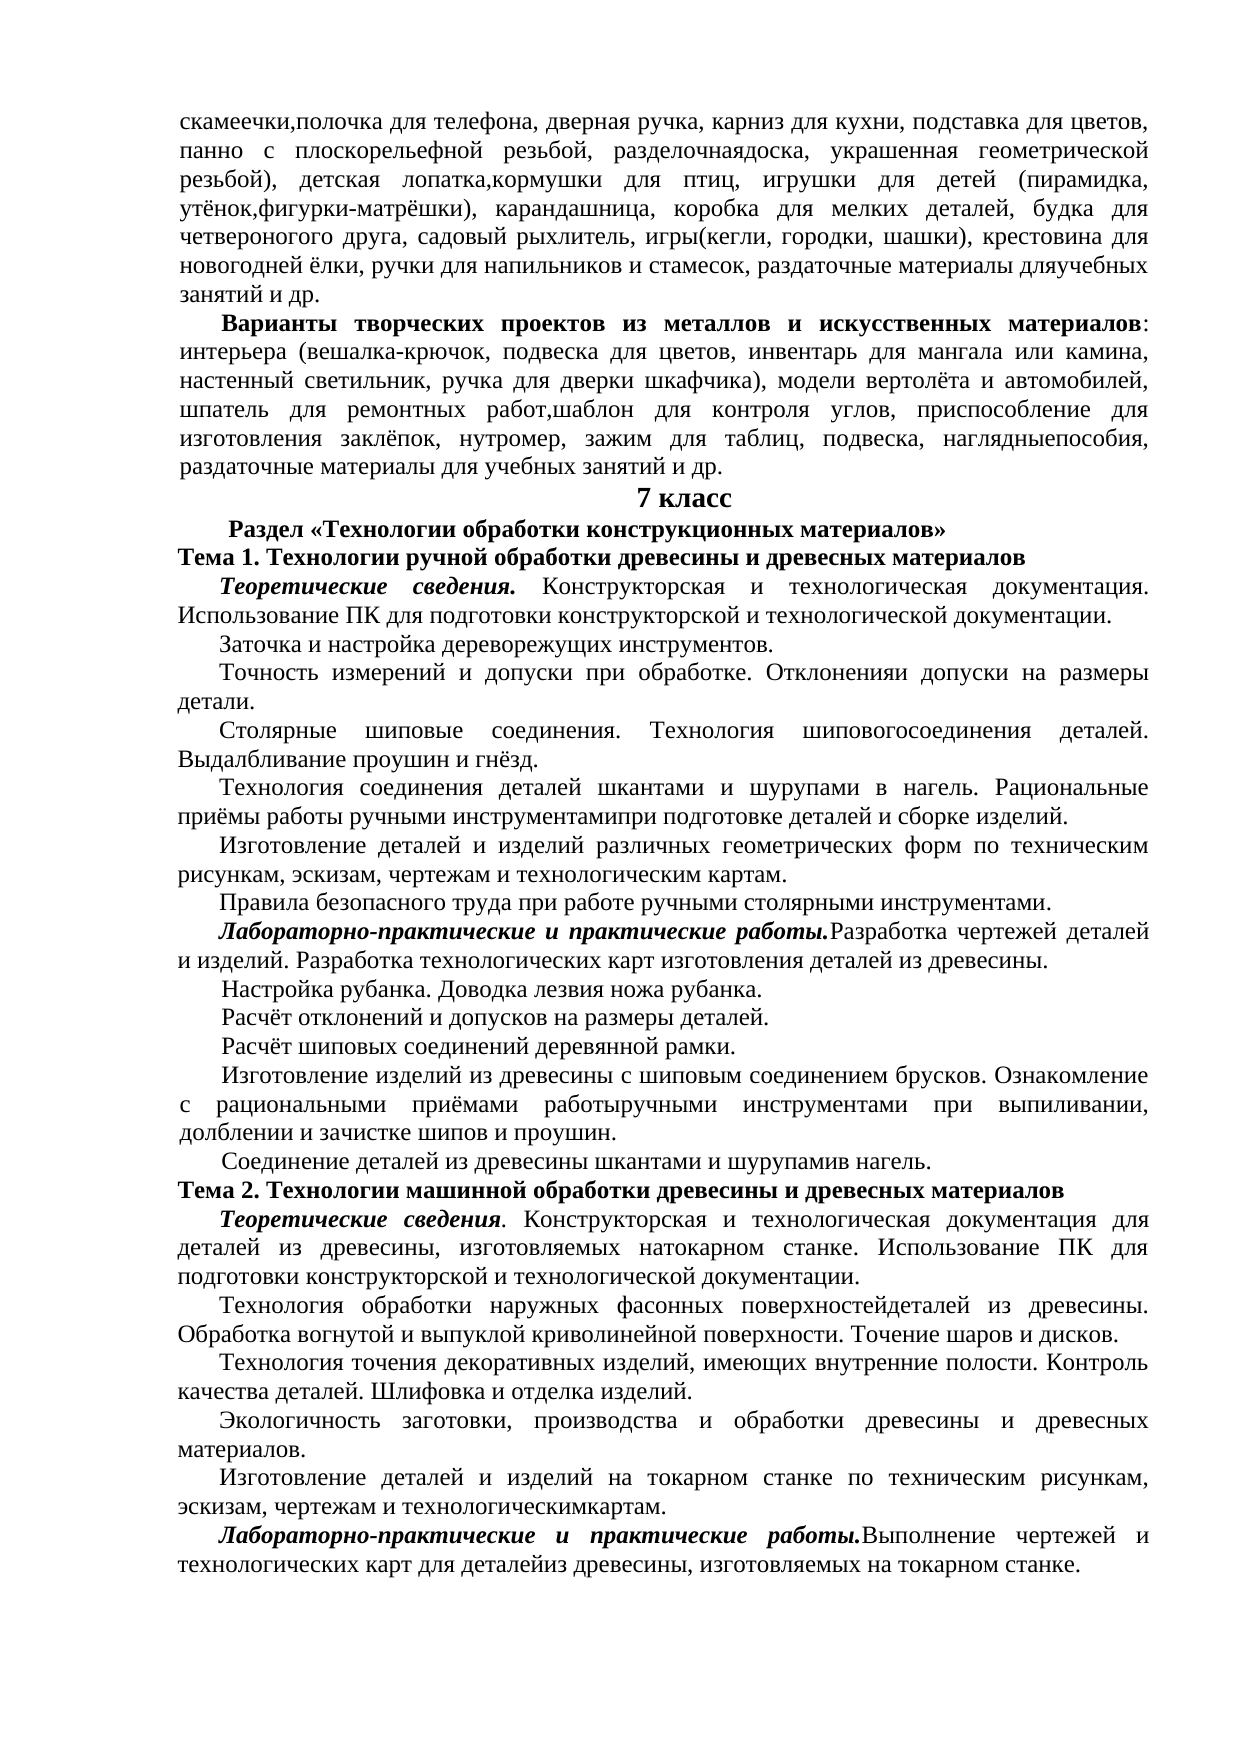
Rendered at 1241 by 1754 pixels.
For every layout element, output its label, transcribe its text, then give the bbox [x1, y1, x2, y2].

text Тема 1. Технологии ручной обработки древесины и древесных материалов [177, 542, 1058, 571]
text Тема 2. Технологии машинной обработки древесины и древесных материалов [177, 1175, 1112, 1204]
text Изготовление деталей и изделий различных геометрических форм по техническим рисункам, эскизам, чертежам и технологическим картам. [177, 830, 1149, 887]
text Настройка рубанка. Доводка лезвия ножа рубанка. [179, 974, 1152, 1002]
text Варианты творческих проектов из металлов и искусственных материалов: интерьера (вешалка-крючок, подвеска для цветов, инвентарь для мангала или камина, настенный светильник, ручка для дверки шкафчика), модели вертолёта и автомобилей, шпатель для ремонтных работ,шаблон для контроля углов, приспособление для изготовления заклёпок, нутромер, зажим для таблиц, подвеска, наглядныепособия, раздаточные материалы для учебных занятий и др. [179, 308, 1149, 480]
text Столярные шиповые соединения. Технология шиповогосоединения деталей. Выдалбливание проушин и гнёзд. [177, 715, 1149, 772]
text Технология обработки наружных фасонных поверхностейдеталей из древесины. Обработка вогнутой и выпуклой криволинейной поверхности. Точение шаров и дисков. [177, 1290, 1149, 1347]
text Изготовление деталей и изделий на токарном станке по техническим рисункам, эскизам, чертежам и технологическимкартам. [177, 1462, 1149, 1520]
text Расчёт отклонений и допусков на размеры деталей. [179, 1002, 1152, 1031]
text Экологичность заготовки, производства и обработки древесины и древесных материалов. [177, 1405, 1149, 1462]
text Соединение деталей из древесины шкантами и шурупамив нагель. [179, 1146, 1149, 1175]
text Теоретические сведения. Конструкторская и технологическая документация. Использование ПК для подготовки конструкторской и технологической документации. [177, 571, 1149, 629]
text Раздел «Технологии обработки конструкционных материалов» [177, 514, 997, 542]
text Заточка и настройка дереворежущих инструментов. [177, 629, 1152, 657]
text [179, 106, 1149, 308]
text Лабораторно-практические и практические работы.Разработка чертежей деталей и изделий. Разработка технологических карт изготовления деталей из древесины. [177, 916, 1149, 974]
text Правила безопасного труда при работе ручными столярными инструментами. [177, 887, 1149, 916]
text Технология точения декоративных изделий, имеющих внутренние полости. Контроль качества деталей. Шлифовка и отделка изделий. [177, 1347, 1149, 1405]
text 7 класс [177, 480, 1149, 514]
text Теоретические сведения. Конструкторская и технологическая документация для деталей из древесины, изготовляемых натокарном станке. Использование ПК для подготовки конструкторской и технологической документации. [177, 1204, 1149, 1290]
text Расчёт шиповых соединений деревянной рамки. [179, 1031, 1152, 1060]
text Изготовление изделий из древесины с шиповым соединением брусков. Ознакомление с рациональными приёмами работыручными инструментами при выпиливании, долблении и зачистке шипов и проушин. [179, 1060, 1149, 1146]
text Технология соединения деталей шкантами и шурупами в нагель. Рациональные приёмы работы ручными инструментамипри подготовке деталей и сборке изделий. [177, 772, 1149, 830]
text Точность измерений и допуски при обработке. Отклоненияи допуски на размеры детали. [177, 657, 1149, 715]
text Лабораторно-практические и практические работы.Выполнение чертежей и технологических карт для деталейиз древесины, изготовляемых на токарном станке. [177, 1520, 1149, 1577]
